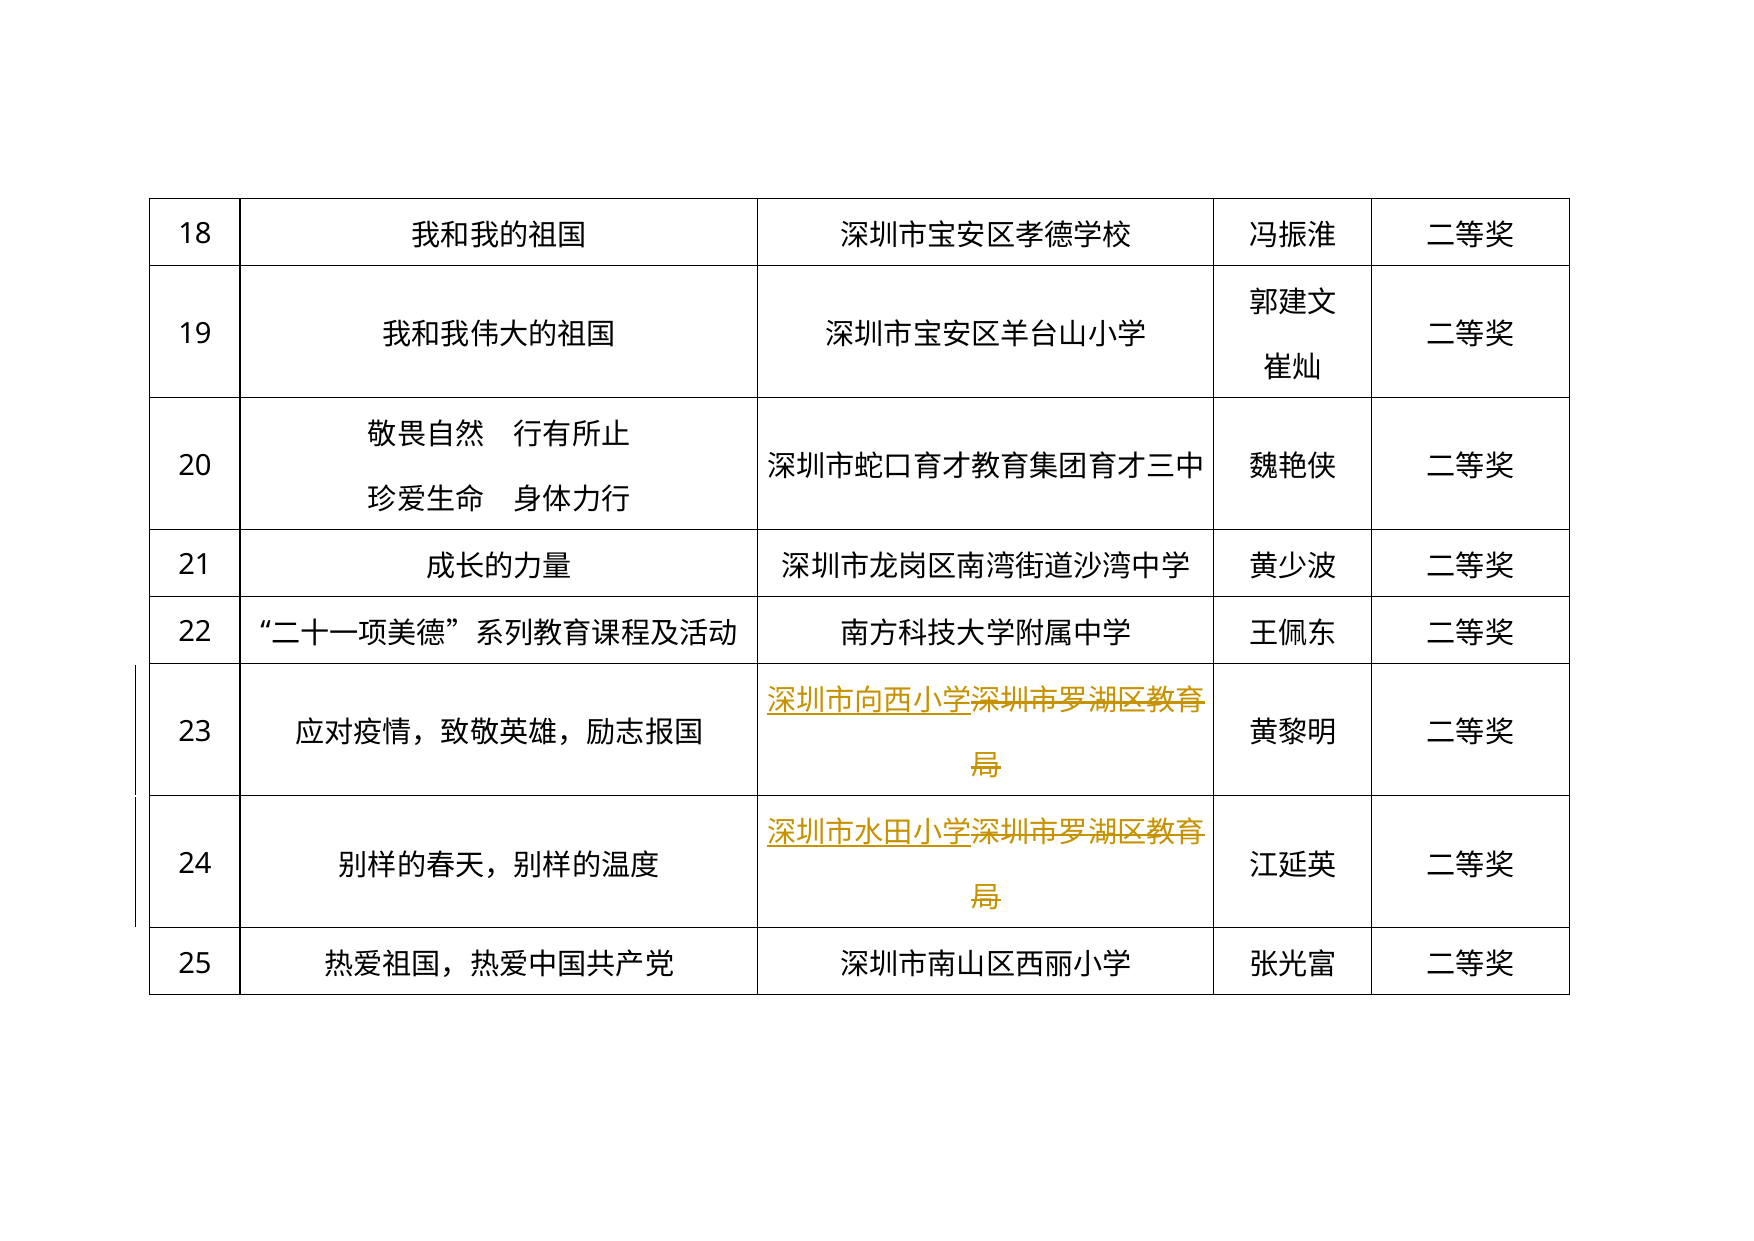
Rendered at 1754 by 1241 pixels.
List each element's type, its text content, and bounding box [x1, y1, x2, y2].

table_cell 21 [150, 530, 239, 596]
table_cell 二等奖 [1372, 530, 1569, 596]
table_cell 二等奖 [1372, 664, 1569, 795]
table_cell 23 [150, 664, 239, 795]
table_cell 22 [150, 597, 239, 663]
table_cell 深圳市宝安区孝德学校 [758, 199, 1213, 265]
table_cell 应对疫情，致敬英雄，励志报国 [241, 664, 757, 795]
table_cell 王佩东 [1214, 597, 1371, 663]
table_cell [758, 664, 1213, 795]
table_cell 深圳市宝安区羊台山小学 [758, 266, 1213, 397]
table_cell 魏艳侠 [1214, 398, 1371, 529]
table_cell 19 [150, 266, 239, 397]
table_cell 敬畏自然 行有所止 珍爱生命 身体力行 [241, 398, 757, 529]
table_cell 张光富 [1214, 928, 1371, 994]
table_cell 黄少波 [1214, 530, 1371, 596]
table_cell 冯振淮 [1214, 199, 1371, 265]
table_cell 我和我伟大的祖国 [241, 266, 757, 397]
table_cell 二等奖 [1372, 597, 1569, 663]
table_cell 二等奖 [1372, 266, 1569, 397]
table_cell [758, 796, 1213, 927]
table_cell 我和我的祖国 [241, 199, 757, 265]
table_cell 郭建文 崔灿 [1214, 266, 1371, 397]
table_cell 别样的春天，别样的温度 [241, 796, 757, 927]
table_cell 深圳市南山区西丽小学 [758, 928, 1213, 994]
table_cell 18 [150, 199, 239, 265]
table_cell 25 [150, 928, 239, 994]
table_cell 江延英 [1214, 796, 1371, 927]
table_cell 深圳市龙岗区南湾街道沙湾中学 [758, 530, 1213, 596]
table_cell 二等奖 [1372, 398, 1569, 529]
table_cell 南方科技大学附属中学 [758, 597, 1213, 663]
table_cell 二等奖 [1372, 199, 1569, 265]
table_cell 二等奖 [1372, 796, 1569, 927]
table_cell 20 [150, 398, 239, 529]
table_cell 24 [150, 796, 239, 927]
table_cell 二等奖 [1372, 928, 1569, 994]
table_cell 成长的力量 [241, 530, 757, 596]
table_cell 深圳市蛇口育才教育集团育才三中 [758, 398, 1213, 529]
table_cell “二十一项美德”系列教育课程及活动 [241, 597, 757, 663]
table_cell 热爱祖国，热爱中国共产党 [241, 928, 757, 994]
table_cell 黄黎明 [1214, 664, 1371, 795]
